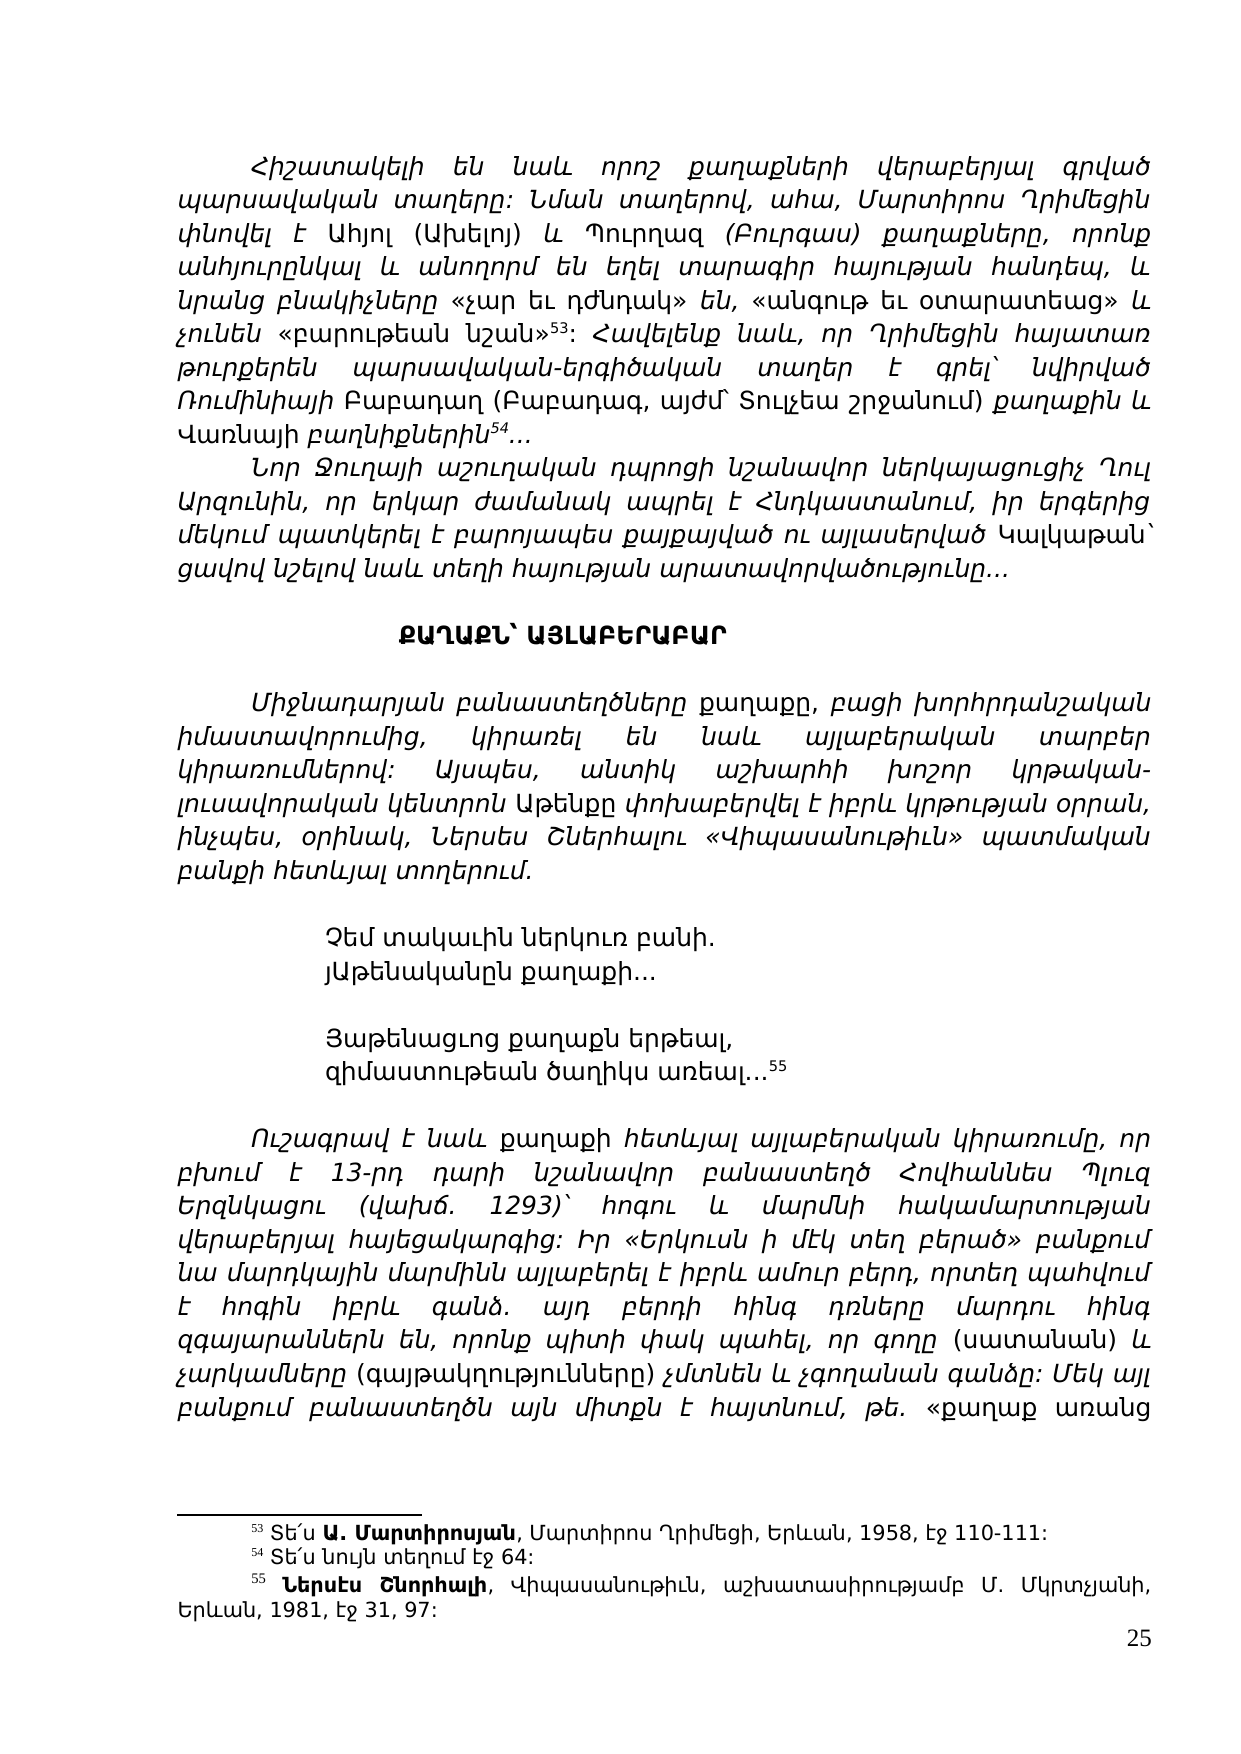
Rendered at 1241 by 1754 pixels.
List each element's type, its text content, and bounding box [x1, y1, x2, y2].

text ՔԱՂԱՔՆ՝ ԱՅԼԱԲԵՐԱԲԱՐ [177, 621, 1152, 650]
text Միջնադարյան բանաստեղծները քաղաքը, բացի խորհրդանշական իմաստավորումից, կիրառել են նաև այլաբերական տարբեր կիրառումներով: Այսպես, անտիկ աշխարհի խոշոր կրթական-լուսավորական կենտրոն Աթենքը փոխաբերվել է իբրև կրթության օրրան, ինչպես, օրինակ, Ներսես Շներհալու «Վիպասանութիւն» պատմական բանքի հետևյալ տողերում. [177, 688, 1152, 885]
text Հիշատակելի են նաև որոշ քաղաքների վերաբերյալ գրված պարսավական տաղերը: Նման տաղերով, ահա, Մարտիրոս Ղրիմեցին փնովել է Ահյոլ (Ախելոյ) և Պուրղազ (Բուրգաս) քաղաքները, որոնք անհյուրընկալ և անողորմ են եղել տարագիր հայության հանդեպ, և նրանց բնակիչները «չար եւ դժնդակ» են, «անգութ եւ օտարատեաց» և չունեն «բարութեան նշան»: Հավելենք նաև, որ Ղրիմեցին հայատառ թուրքերեն պարսավական-երգիծական տաղեր է գրել՝ նվիրված Ռումինիայի Բաբադաղ (Բաբադագ, այժմ՝ Տուլչեա շրջանում) քաղաքին և Վառնայի բաղնիքներին... [177, 152, 1152, 449]
text Նոր Ջուղայի աշուղական դպրոցի նշանավոր ներկայացուցիչ Ղուլ Արզունին, որ երկար ժամանակ ապրել է Հնդկաստանում, իր երգերից մեկում պատկերել է բարոյապես քայքայված ու այլասերված Կալկաթան՝ ցավով նշելով նաև տեղի հայության արատավորվածությունը... [177, 453, 1152, 583]
text զիմաստութեան ծաղիկս առեալ... [177, 1057, 1152, 1086]
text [177, 1124, 1152, 1422]
text Չեմ տակաւին ներկուռ բանի. [251, 923, 1152, 952]
text յԱթենականըն քաղաքի... [251, 957, 1152, 986]
text Յաթենացւոց քաղաքն երթեալ, [251, 1024, 1152, 1053]
